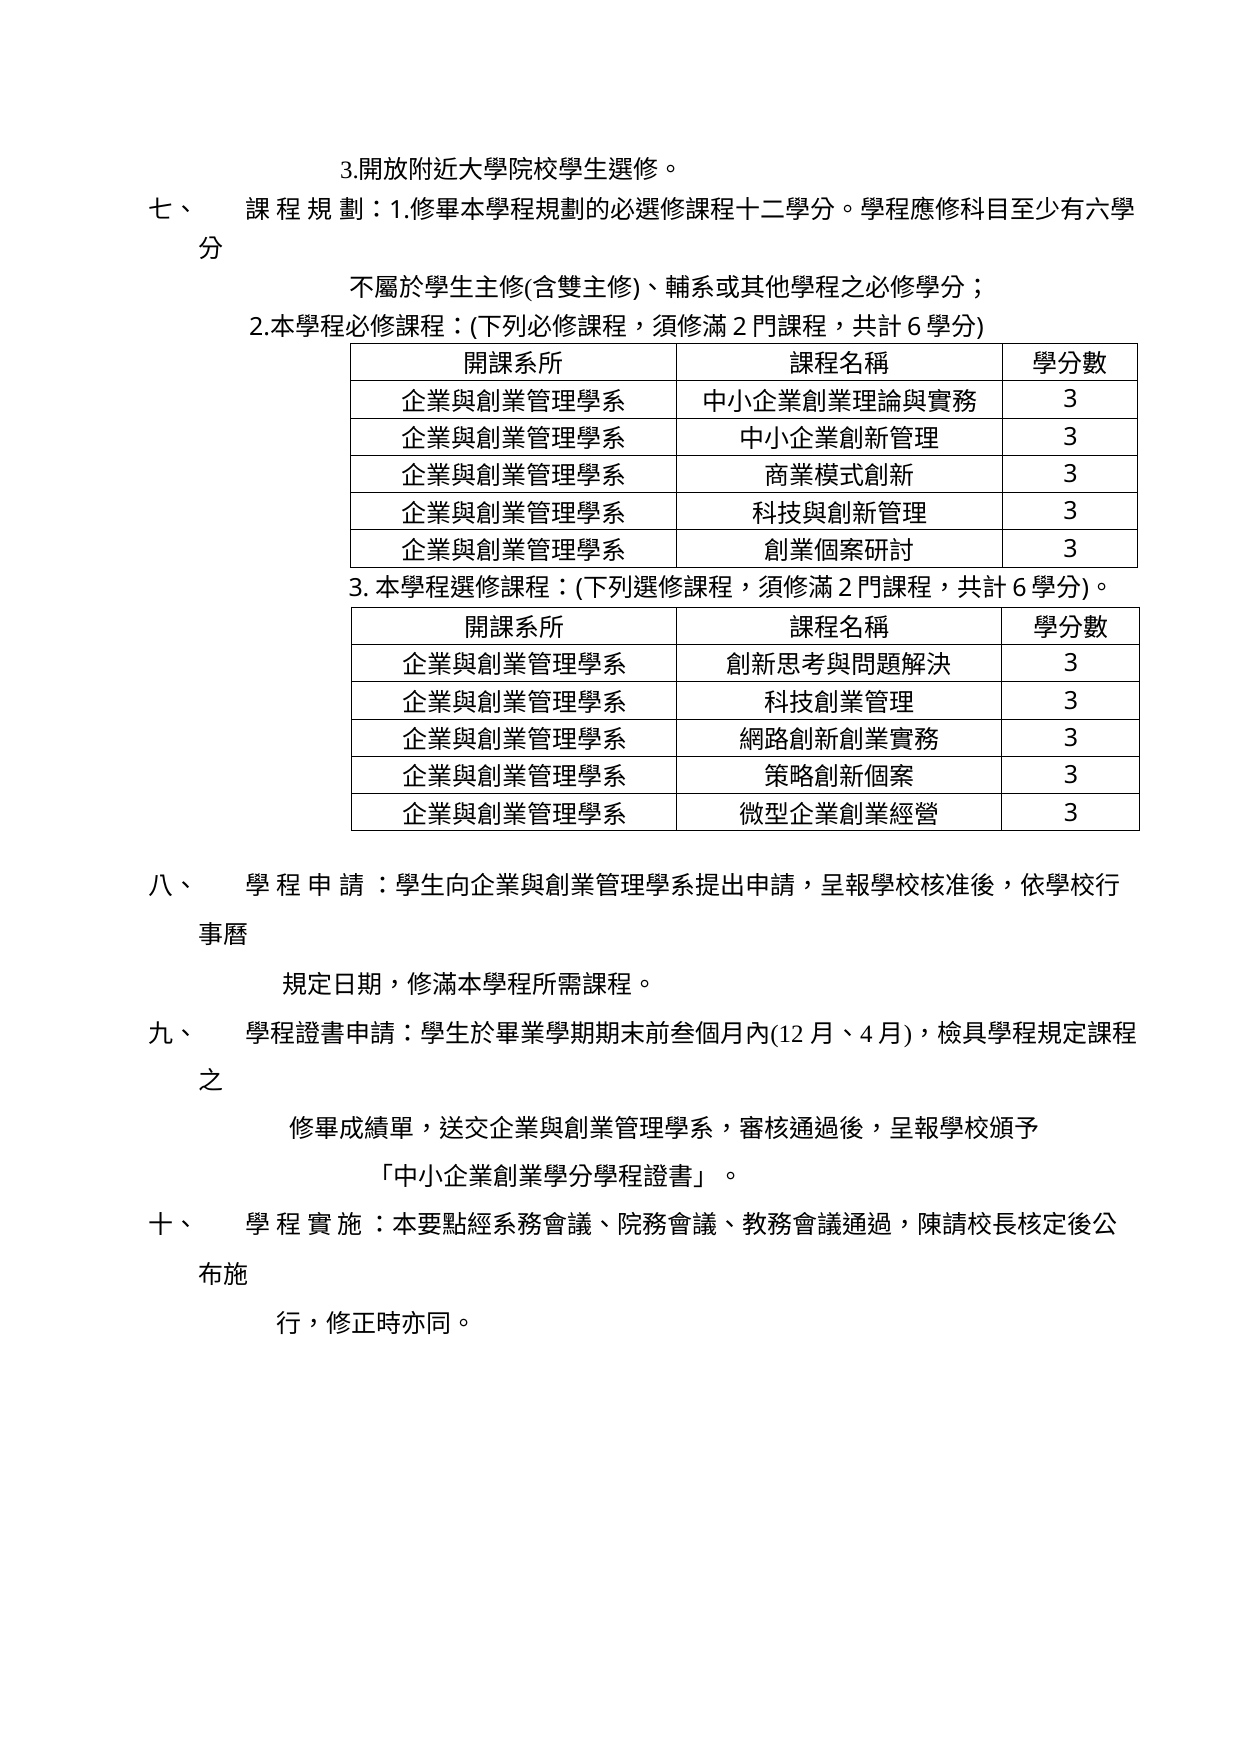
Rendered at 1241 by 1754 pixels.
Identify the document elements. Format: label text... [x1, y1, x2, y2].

table_cell 中小企業創業理論與實務 [677, 381, 1002, 417]
text 修畢成績單，送交企業與創業管理學系，審核通過後，呈報學校頒予 [198, 1108, 1139, 1145]
text 規定日期，修滿本學程所需課程。 [198, 964, 1139, 1000]
table_cell 3 [1002, 682, 1139, 718]
table_cell 企業與創業管理學系 [351, 419, 676, 455]
list 學 程 申 請 ：學生向企業與創業管理學系提出申請，呈報學校核准後，依學校行事曆 [148, 865, 1139, 951]
text 3. 本學程選修課程：(下列選修課程，須修滿2門課程，共計6學分)。 [198, 568, 1139, 604]
list 課 程 規 劃：1.修畢本學程規劃的必選修課程十二學分。學程應修科目至少有六學分 [148, 189, 1139, 265]
table_cell 企業與創業管理學系 [352, 794, 676, 830]
text 3.開放附近大學院校學生選修。 [145, 150, 1139, 186]
table_cell 網路創新創業實務 [677, 720, 1001, 756]
table_cell 創業個案研討 [677, 530, 1002, 567]
table_header 學分數 [1002, 608, 1139, 644]
table_cell 商業模式創新 [677, 456, 1002, 492]
table_cell 企業與創業管理學系 [352, 682, 676, 718]
table_cell 中小企業創新管理 [677, 419, 1002, 455]
table_cell 3 [1003, 456, 1137, 492]
text 行，修正時亦同。 [198, 1304, 1139, 1340]
table_cell 科技與創新管理 [677, 493, 1002, 529]
table_header 學分數 [1003, 344, 1137, 380]
text 2.本學程必修課程：(下列必修課程，須修滿2門課程，共計6學分) [145, 307, 1139, 343]
list 學程證書申請：學生於畢業學期期末前叁個月內(12 月、4 月)，檢具學程規定課程之 [148, 1014, 1139, 1097]
table_cell 企業與創業管理學系 [351, 493, 676, 529]
table_header 開課系所 [351, 344, 676, 380]
table_header 課程名稱 [677, 344, 1002, 380]
table_header 課程名稱 [677, 608, 1001, 644]
table_cell 微型企業創業經營 [677, 794, 1001, 830]
table_cell 科技創業管理 [677, 682, 1001, 718]
table_cell 3 [1003, 493, 1137, 529]
table_cell 創新思考與問題解決 [677, 645, 1001, 681]
table_cell 企業與創業管理學系 [352, 645, 676, 681]
table_cell 企業與創業管理學系 [351, 456, 676, 492]
table_header 開課系所 [352, 608, 676, 644]
table_cell 企業與創業管理學系 [352, 757, 676, 793]
table_cell 企業與創業管理學系 [352, 720, 676, 756]
table_cell 策略創新個案 [677, 757, 1001, 793]
table_cell 3 [1002, 720, 1139, 756]
table_cell 3 [1003, 381, 1137, 417]
table_cell 3 [1002, 794, 1139, 830]
table_cell 3 [1002, 645, 1139, 681]
list 學 程 實 施 ：本要點經系務會議、院務會議、教務會議通過，陳請校長核定後公布施 [148, 1205, 1139, 1290]
table_cell 企業與創業管理學系 [351, 381, 676, 417]
table_cell 3 [1003, 530, 1137, 567]
text 「中小企業創業學分學程證書」。 [369, 1157, 1139, 1193]
table_cell 企業與創業管理學系 [351, 530, 676, 567]
table_cell 3 [1003, 419, 1137, 455]
table_cell 3 [1002, 757, 1139, 793]
text 不屬於學生主修(含雙主修)、輔系或其他學程之必修學分； [198, 267, 1139, 304]
